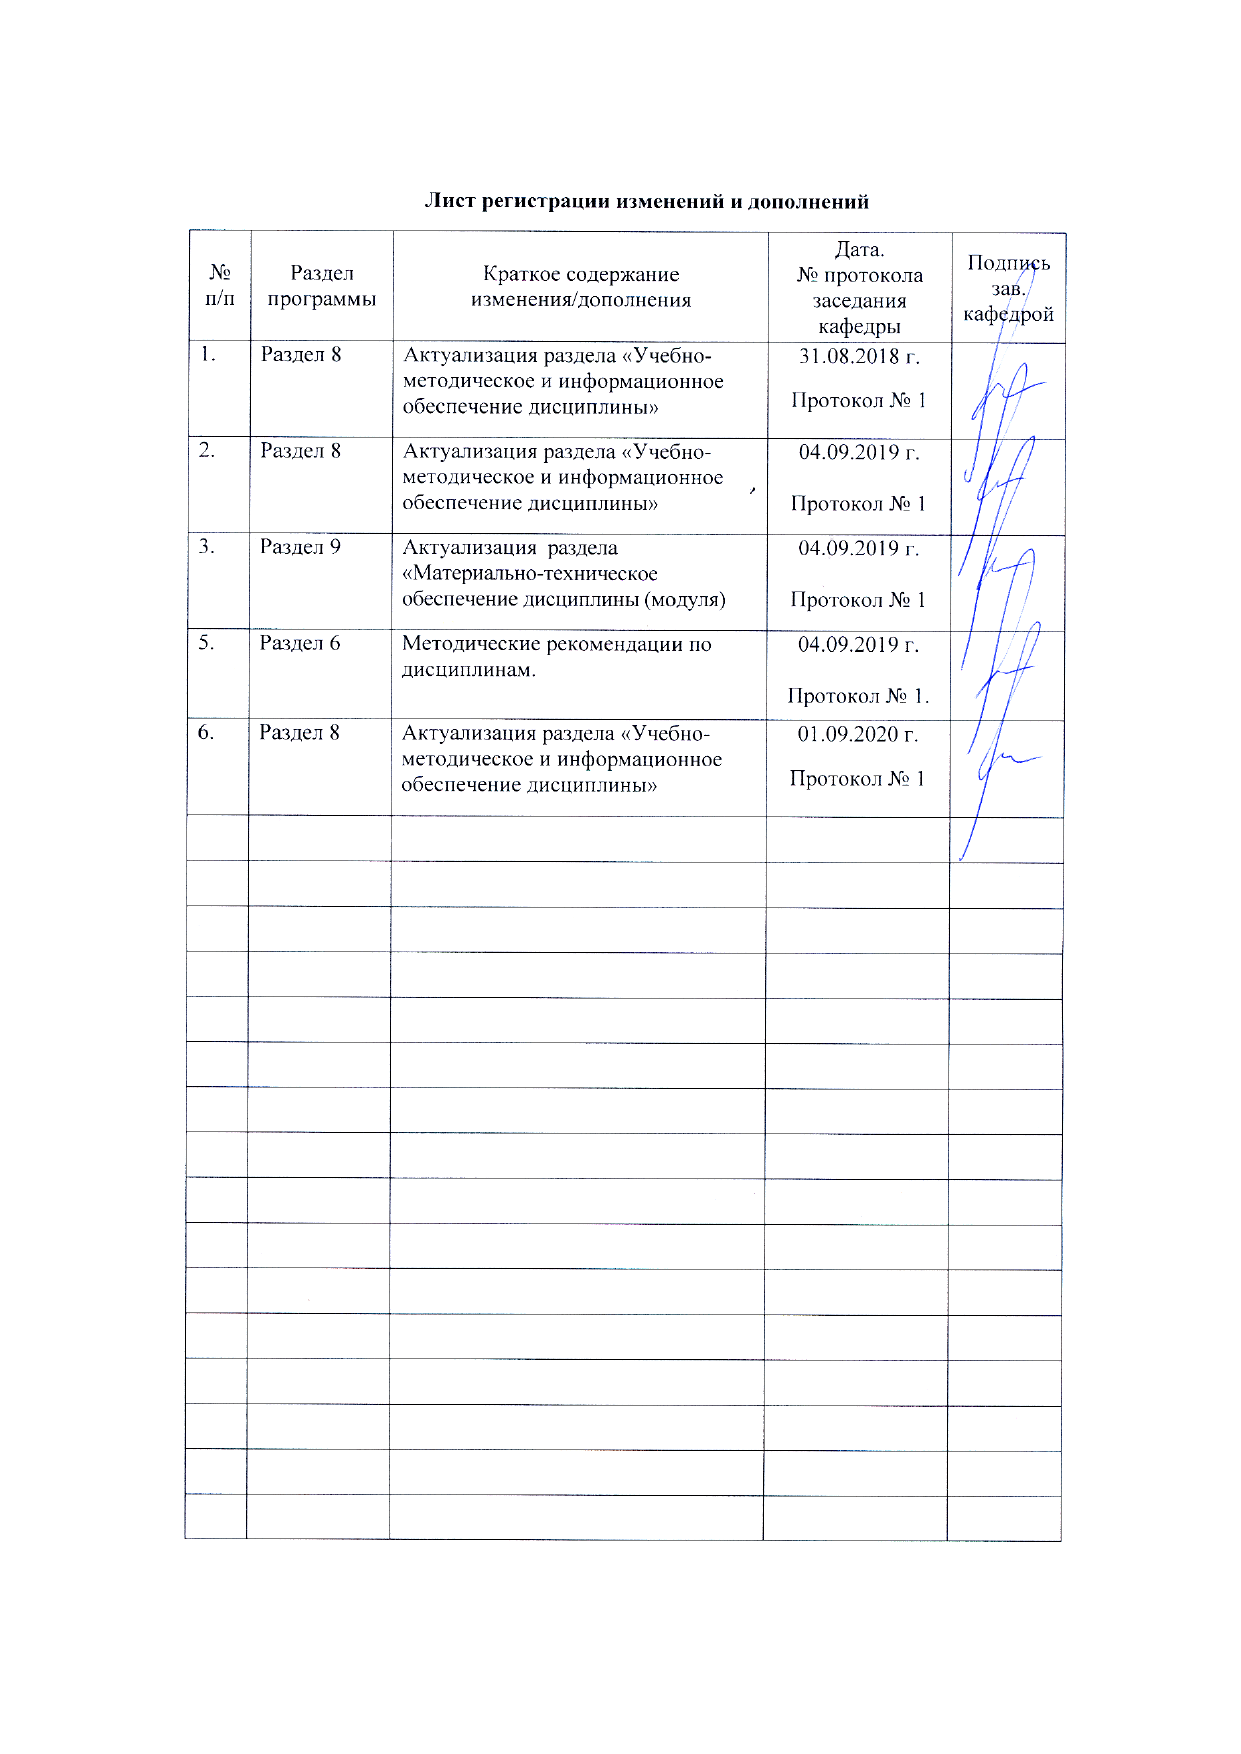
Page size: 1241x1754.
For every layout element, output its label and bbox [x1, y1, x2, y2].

picture [177, 171, 1075, 1551]
